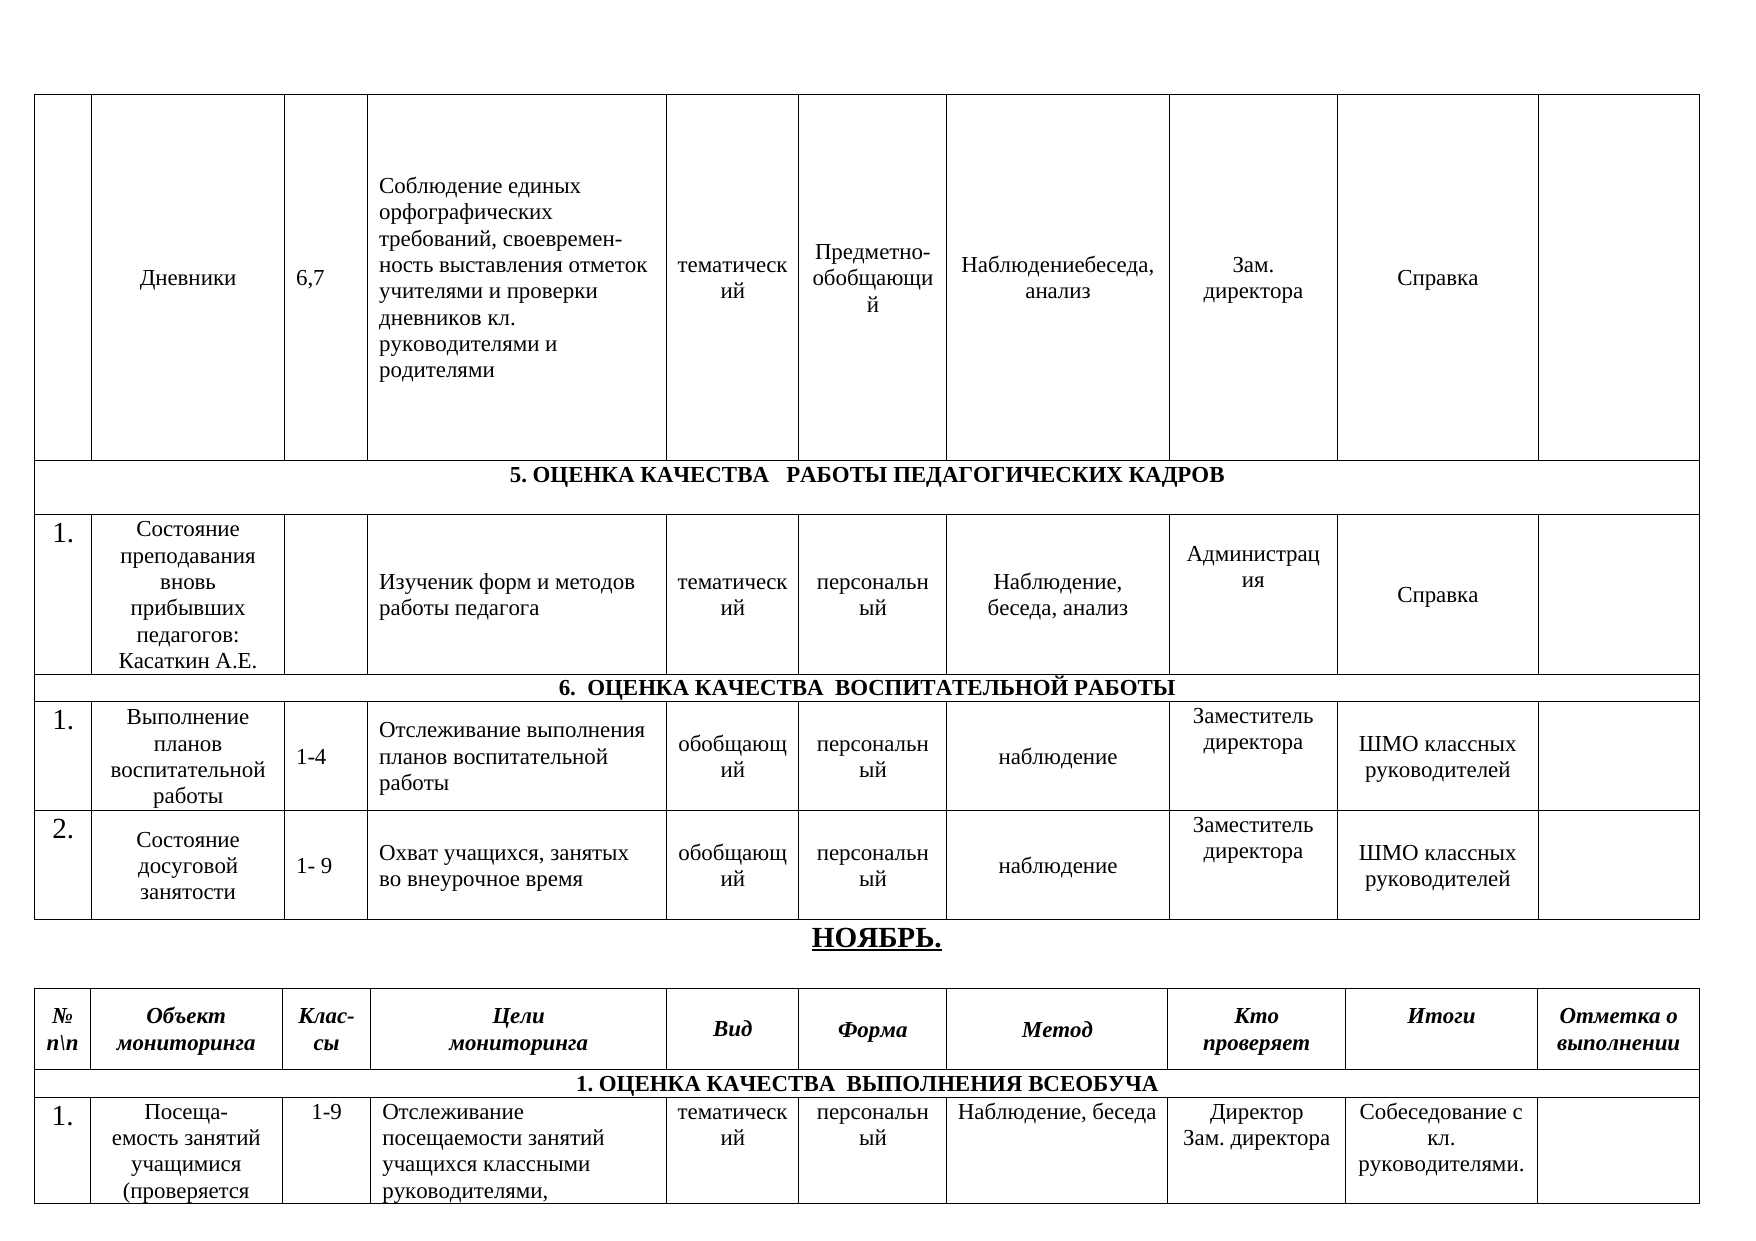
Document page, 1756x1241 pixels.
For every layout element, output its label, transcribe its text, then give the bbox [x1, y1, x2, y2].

table_cell 1. ОЦЕНКА КАЧЕСТВА ВЫПОЛНЕНИЯ ВСЕОБУЧА [35, 1070, 1699, 1097]
table_cell тематический [667, 95, 798, 460]
table_header Метод [947, 989, 1167, 1069]
table_cell Выполнение планов воспитательной работы [92, 702, 284, 810]
table_cell Состояние преподавания вновь прибывших педагогов: Касаткин А.Е. [92, 515, 284, 673]
table_cell Соблюдение единых орфографических требований, своевремен- ность выставления отметок учителями и проверки дневников кл. руководителями и родителями [368, 95, 666, 460]
table_cell 1-9 [283, 1098, 370, 1203]
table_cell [371, 1098, 666, 1203]
table_cell [1539, 702, 1699, 810]
table_header Кто проверяет [1168, 989, 1345, 1069]
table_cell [91, 1098, 282, 1203]
table_cell персональный [799, 702, 946, 810]
text НОЯБРЬ. [46, 920, 1707, 954]
table_cell Состояние досуговой занятости [92, 811, 284, 919]
table_cell Справка [1338, 95, 1538, 460]
table_cell Наблюдение, беседа, анализ [947, 515, 1169, 673]
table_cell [1346, 1098, 1537, 1203]
table_cell 6. ОЦЕНКА КАЧЕСТВА ВОСПИТАТЕЛЬНОЙ РАБОТЫ [35, 675, 1699, 701]
table_cell Справка [1338, 515, 1538, 673]
table_cell Заместитель директора [1170, 811, 1337, 919]
table_cell 1. [35, 702, 91, 810]
table_cell Администрация [1170, 515, 1337, 673]
table_cell ШМО классных руководителей [1338, 811, 1538, 919]
table_cell Изученик форм и методов работы педагога [368, 515, 666, 673]
table_cell Зам. директора [1170, 95, 1337, 460]
table_cell 5. ОЦЕНКА КАЧЕСТВА РАБОТЫ ПЕДАГОГИЧЕСКИХ КАДРОВ [35, 461, 1699, 514]
table_header Вид [667, 989, 798, 1069]
table_header Форма [799, 989, 946, 1069]
table_header Объект мониторинга [91, 989, 282, 1069]
table_cell [1539, 811, 1699, 919]
table_cell тематический [667, 1098, 798, 1203]
table_cell персональный [799, 811, 946, 919]
table_cell 1-4 [285, 702, 367, 810]
table_cell [285, 515, 367, 673]
table_cell 2. [35, 811, 91, 919]
table_cell 1- 9 [285, 811, 367, 919]
table_cell тематический [667, 515, 798, 673]
table_cell 1. [35, 1098, 90, 1203]
table_header Клас- сы [283, 989, 370, 1069]
table_cell Предметно-обобщающий [799, 95, 946, 460]
table_cell персональный [799, 515, 946, 673]
table_cell [1539, 95, 1699, 460]
table_header Итоги [1346, 989, 1537, 1069]
table_cell персональный [799, 1098, 946, 1203]
table_cell Отслеживание выполнения планов воспитательной работы [368, 702, 666, 810]
table_cell [35, 95, 91, 460]
table_cell обобщающий [667, 811, 798, 919]
table_cell [1538, 1098, 1699, 1203]
table_cell обобщающий [667, 702, 798, 810]
table_header Цели мониторинга [371, 989, 666, 1069]
table_cell наблюдение [947, 702, 1169, 810]
table_cell 6,7 [285, 95, 367, 460]
table_cell Дневники [92, 95, 284, 460]
table_cell Наблюдение, беседа [947, 1098, 1167, 1203]
table_header № п\п [35, 989, 90, 1069]
table_cell Заместитель директора [1170, 702, 1337, 810]
table_cell Охват учащихся, занятых во внеурочное время [368, 811, 666, 919]
table_cell Наблюдениебеседа, анализ [947, 95, 1169, 460]
table_header Отметка о выполнении [1538, 989, 1699, 1069]
table_cell ШМО классных руководителей [1338, 702, 1538, 810]
table_cell наблюдение [947, 811, 1169, 919]
table_cell 1. [35, 515, 91, 673]
table_cell [1539, 515, 1699, 673]
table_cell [1168, 1098, 1345, 1203]
